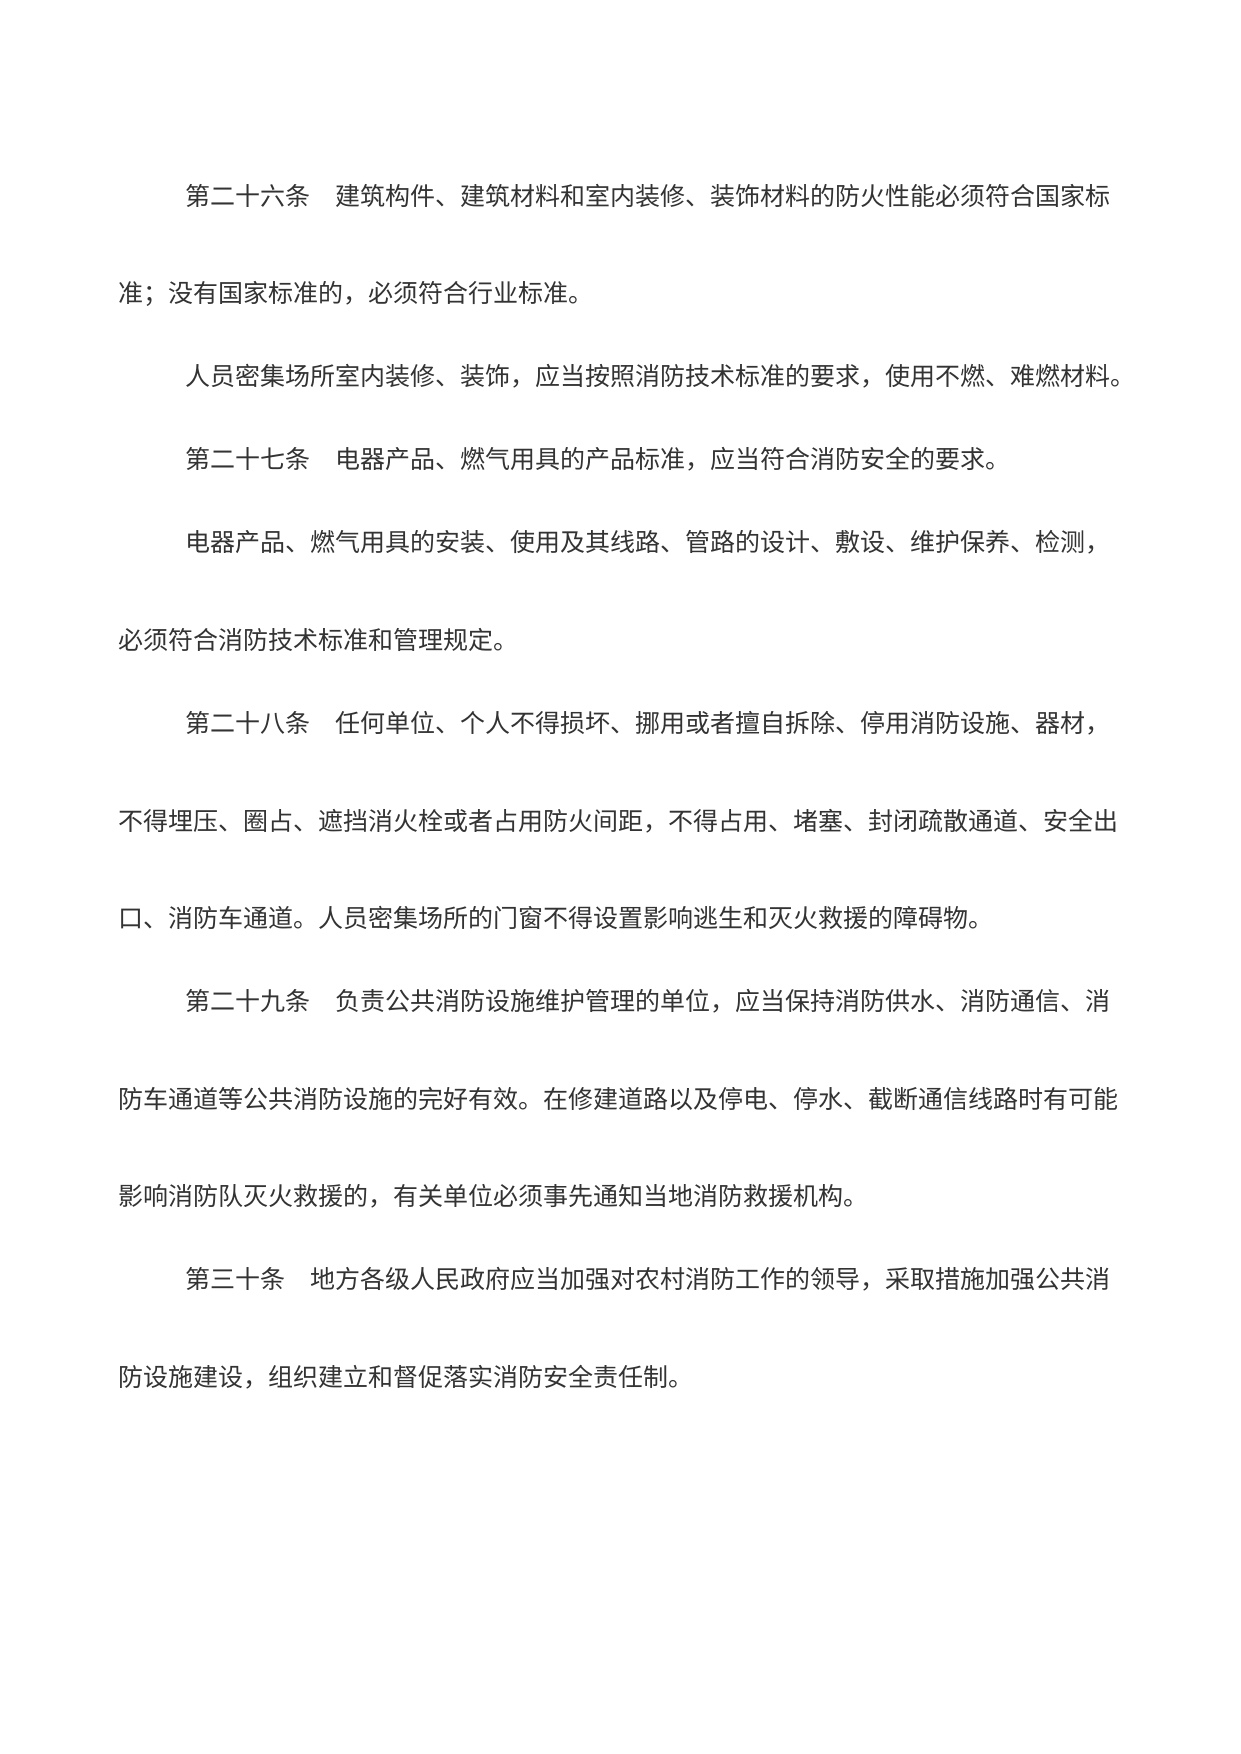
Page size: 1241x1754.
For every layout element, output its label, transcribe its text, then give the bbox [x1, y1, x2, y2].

text 人员密集场所室内装修、装饰，应当按照消防技术标准的要求，使用不燃、难燃材料。 [118, 342, 1122, 407]
text 第二十九条 负责公共消防设施维护管理的单位，应当保持消防供水、消防通信、消防车通道等公共消防设施的完好有效。在修建道路以及停电、停水、截断通信线路时有可能影响消防队灭火救援的，有关单位必须事先通知当地消防救援机构。 [118, 967, 1122, 1227]
text 第二十七条 电器产品、燃气用具的产品标准，应当符合消防安全的要求。 [118, 425, 1122, 490]
text 第二十六条 建筑构件、建筑材料和室内装修、装饰材料的防火性能必须符合国家标准；没有国家标准的，必须符合行业标准。 [118, 162, 1122, 324]
text 第二十八条 任何单位、个人不得损坏、挪用或者擅自拆除、停用消防设施、器材，不得埋压、圈占、遮挡消火栓或者占用防火间距，不得占用、堵塞、封闭疏散通道、安全出口、消防车通道。人员密集场所的门窗不得设置影响逃生和灭火救援的障碍物。 [118, 689, 1122, 949]
text 电器产品、燃气用具的安装、使用及其线路、管路的设计、敷设、维护保养、检测，必须符合消防技术标准和管理规定。 [118, 508, 1122, 671]
text 第三十条 地方各级人民政府应当加强对农村消防工作的领导，采取措施加强公共消防设施建设，组织建立和督促落实消防安全责任制。 [118, 1245, 1122, 1408]
